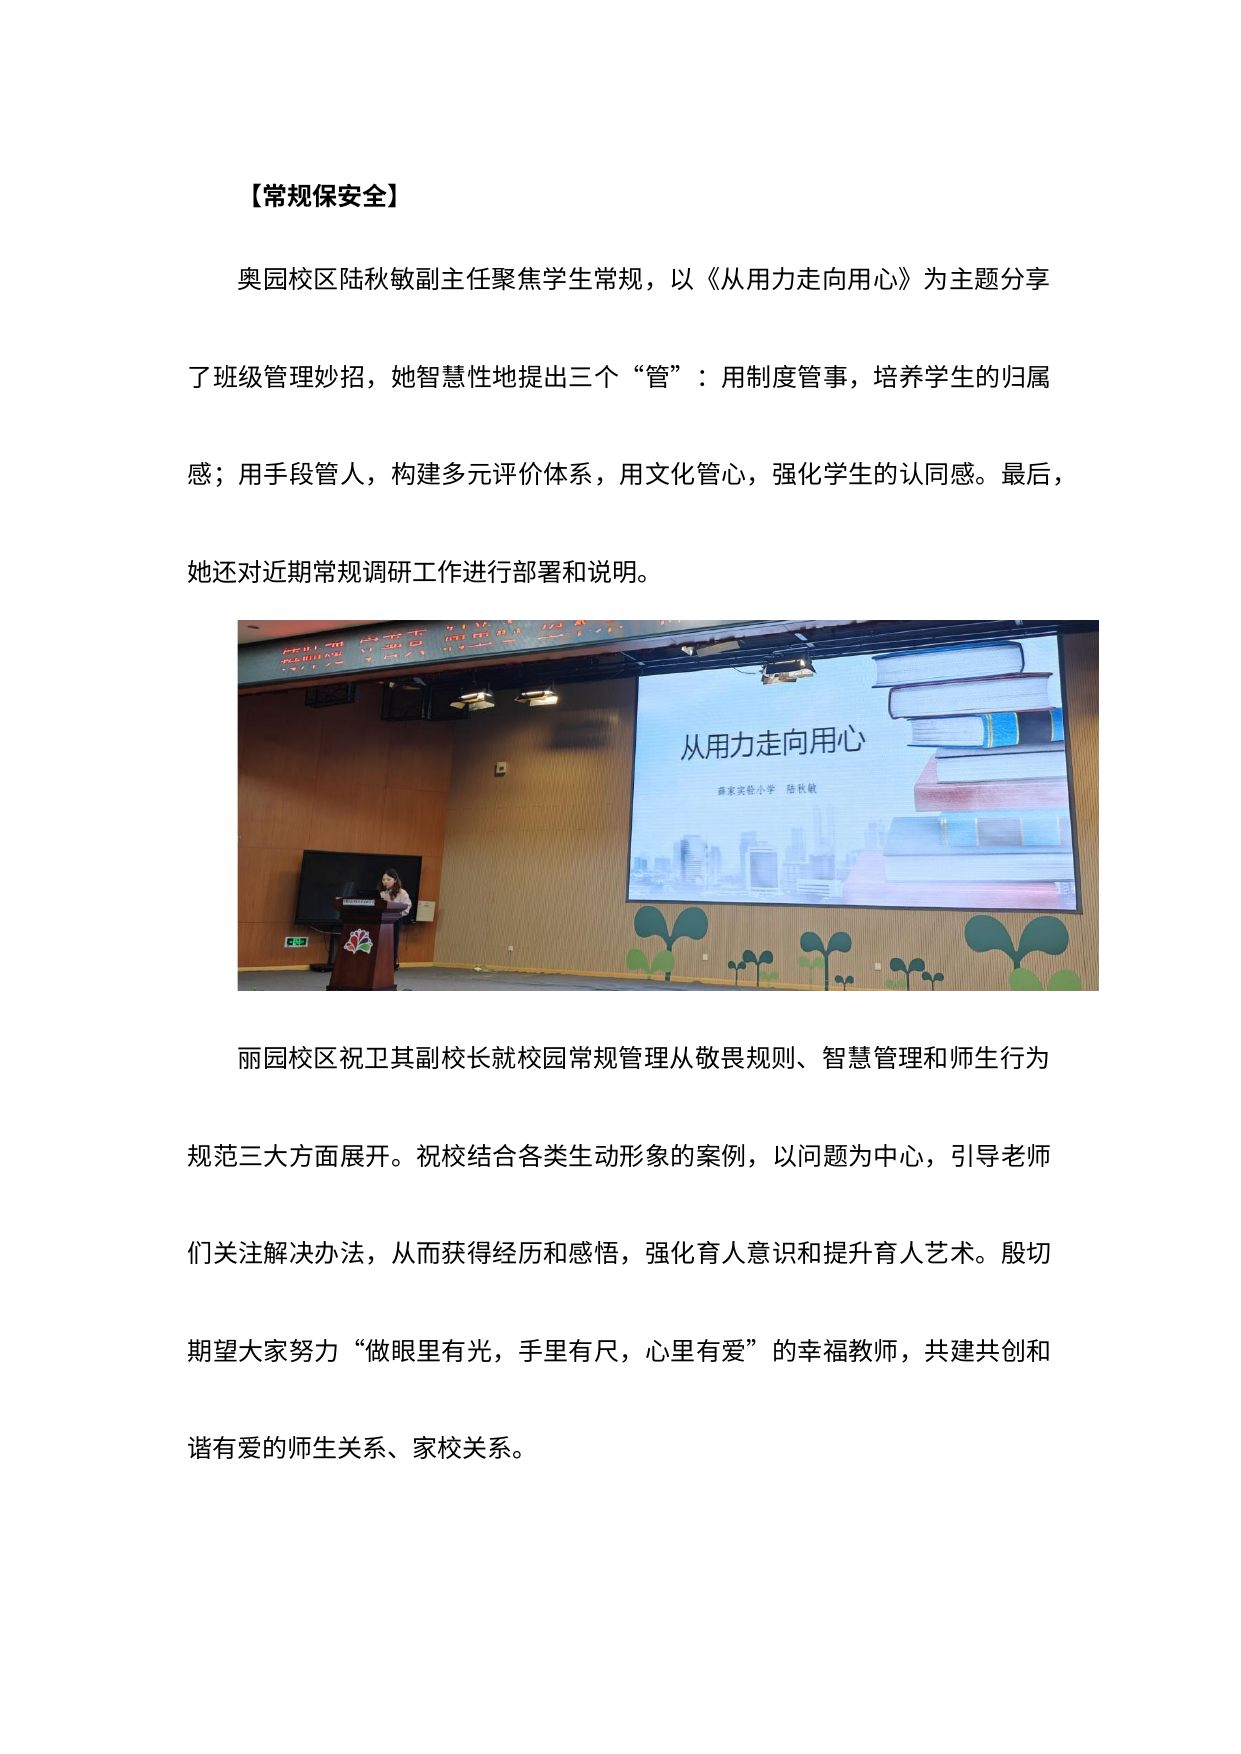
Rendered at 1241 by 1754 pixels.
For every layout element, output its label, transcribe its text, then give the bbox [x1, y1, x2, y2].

text 【常规保安全】 [187, 162, 1053, 227]
picture [237, 620, 1099, 991]
text 丽园校区祝卫其副校长就校园常规管理从敬畏规则、智慧管理和师生行为规范三大方面展开。祝校结合各类生动形象的案例，以问题为中心，引导老师们关注解决办法，从而获得经历和感悟，强化育人意识和提升育人艺术。殷切期望大家努力“做眼里有光，手里有尺，心里有爱”的幸福教师，共建共创和谐有爱的师生关系、家校关系。 [187, 1024, 1053, 1479]
text 奥园校区陆秋敏副主任聚焦学生常规，以《从用力走向用心》为主题分享了班级管理妙招，她智慧性地提出三个“管”：用制度管事，培养学生的归属感；用手段管人，构建多元评价体系，用文化管心，强化学生的认同感。最后，她还对近期常规调研工作进行部署和说明。 [187, 245, 1053, 603]
